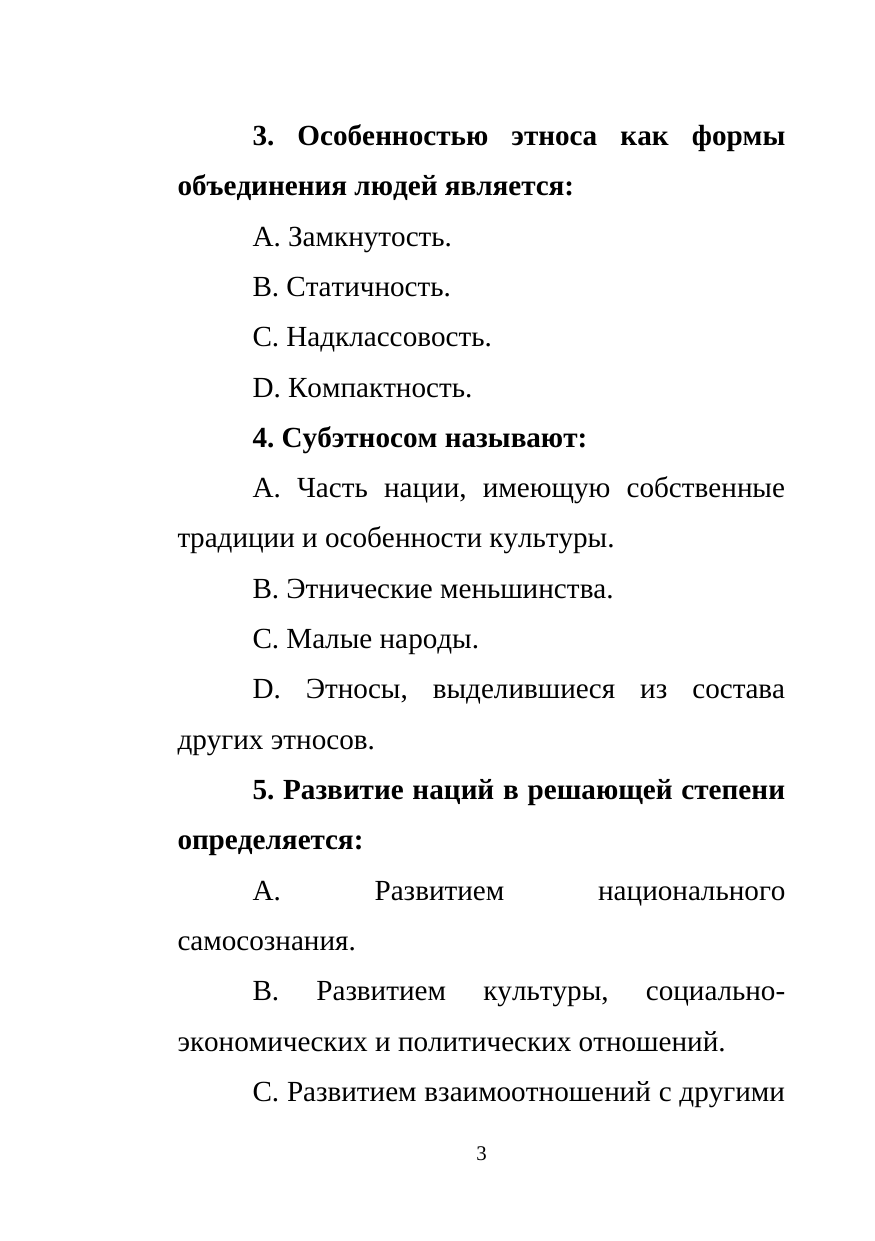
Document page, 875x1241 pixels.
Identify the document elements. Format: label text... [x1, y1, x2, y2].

text C. Надклассовость. [177, 319, 786, 353]
text A. Замкнутость. [177, 219, 786, 252]
text C. Малые народы. [177, 621, 786, 655]
text B. Этнические меньшинства. [177, 571, 786, 604]
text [177, 1074, 786, 1108]
text D. Этносы, выделившиеся из состава других этносов. [177, 672, 786, 755]
text B. Статичность. [177, 269, 786, 303]
text D. Компактность. [177, 370, 786, 403]
text 5. Развитие наций в решающей степени определяется: [177, 772, 786, 856]
text A. Развитием национального самосознания. [177, 873, 786, 957]
text A. Часть нации, имеющую собственные традиции и особенности культуры. [177, 470, 786, 554]
text 4. Субэтносом называют: [177, 420, 786, 453]
text 3. Особенностью этноса как формы объединения людей является: [177, 118, 786, 202]
text B. Развитием культуры, социально-экономических и политических отношений. [177, 973, 786, 1057]
